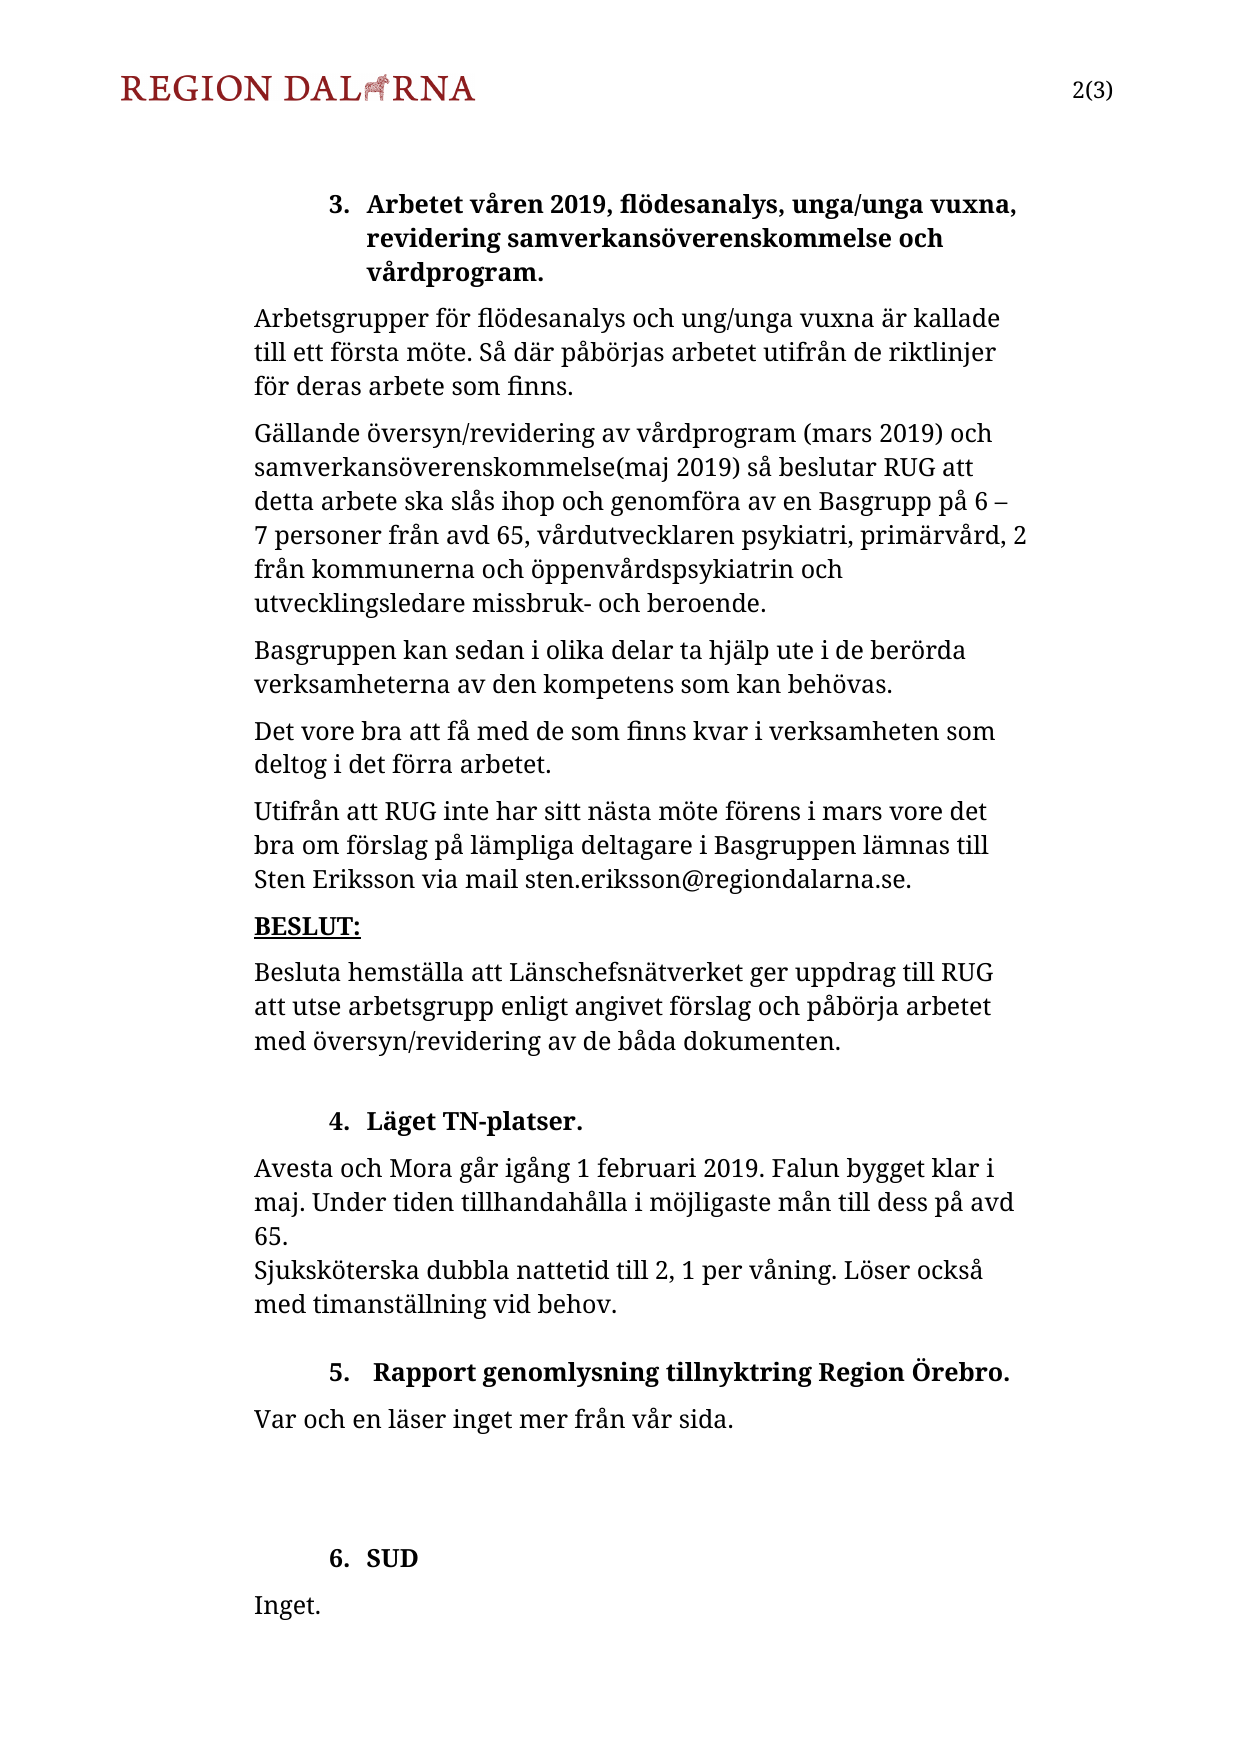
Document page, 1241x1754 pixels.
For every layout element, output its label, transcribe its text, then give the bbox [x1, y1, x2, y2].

text Utifrån att RUG inte har sitt nästa möte förens i mars vore det bra om förslag på lämpliga deltagare i Basgruppen lämnas till Sten Eriksson via mail sten.eriksson@regiondalarna.se. [254, 794, 1028, 896]
text Det vore bra att få med de som finns kvar i verksamheten som deltog i det förra arbetet. [254, 713, 1028, 781]
text Gällande översyn/revidering av vårdprogram (mars 2019) och samverkansöverenskommelse(maj 2019) så beslutar RUG att detta arbete ska slås ihop och genomföra av en Basgrupp på 6 – 7 personer från avd 65, vårdutvecklaren psykiatri, primärvård, 2 från kommunerna och öppenvårdspsykiatrin och utvecklingsledare missbruk- och beroende. [254, 416, 1028, 620]
list Rapport genomlysning tillnyktring Region Örebro. [329, 1355, 1028, 1389]
text BESLUT: [254, 908, 1028, 942]
list Läget TN-platser. [329, 1104, 1028, 1138]
text Basgruppen kan sedan i olika delar ta hjälp ute i de berörda verksamheterna av den kompetens som kan behövas. [254, 632, 1028, 701]
picture [121, 73, 476, 101]
text Var och en läser inget mer från vår sida. [254, 1401, 1028, 1435]
text Besluta hemställa att Länschefsnätverket ger uppdrag till RUG att utse arbetsgrupp enligt angivet förslag och påbörja arbetet med översyn/revidering av de båda dokumenten. [254, 955, 1028, 1057]
text Sjuksköterska dubbla nattetid till 2, 1 per våning. Löser också med timanställning vid behov. [254, 1252, 1028, 1321]
text Avesta och Mora går igång 1 februari 2019. Falun bygget klar i maj. Under tiden tillhandahålla i möjligaste mån till dess på avd 65. [254, 1150, 1028, 1252]
text Arbetsgrupper för flödesanalys och ung/unga vuxna är kallade till ett första möte. Så där påbörjas arbetet utifrån de riktlinjer för deras arbete som finns. [254, 301, 1028, 403]
text Inget. [254, 1587, 1028, 1622]
list Arbetet våren 2019, flödesanalys, unga/unga vuxna, revidering samverkansöverenskommelse och vårdprogram. [329, 186, 1028, 288]
list SUD [329, 1541, 1028, 1575]
